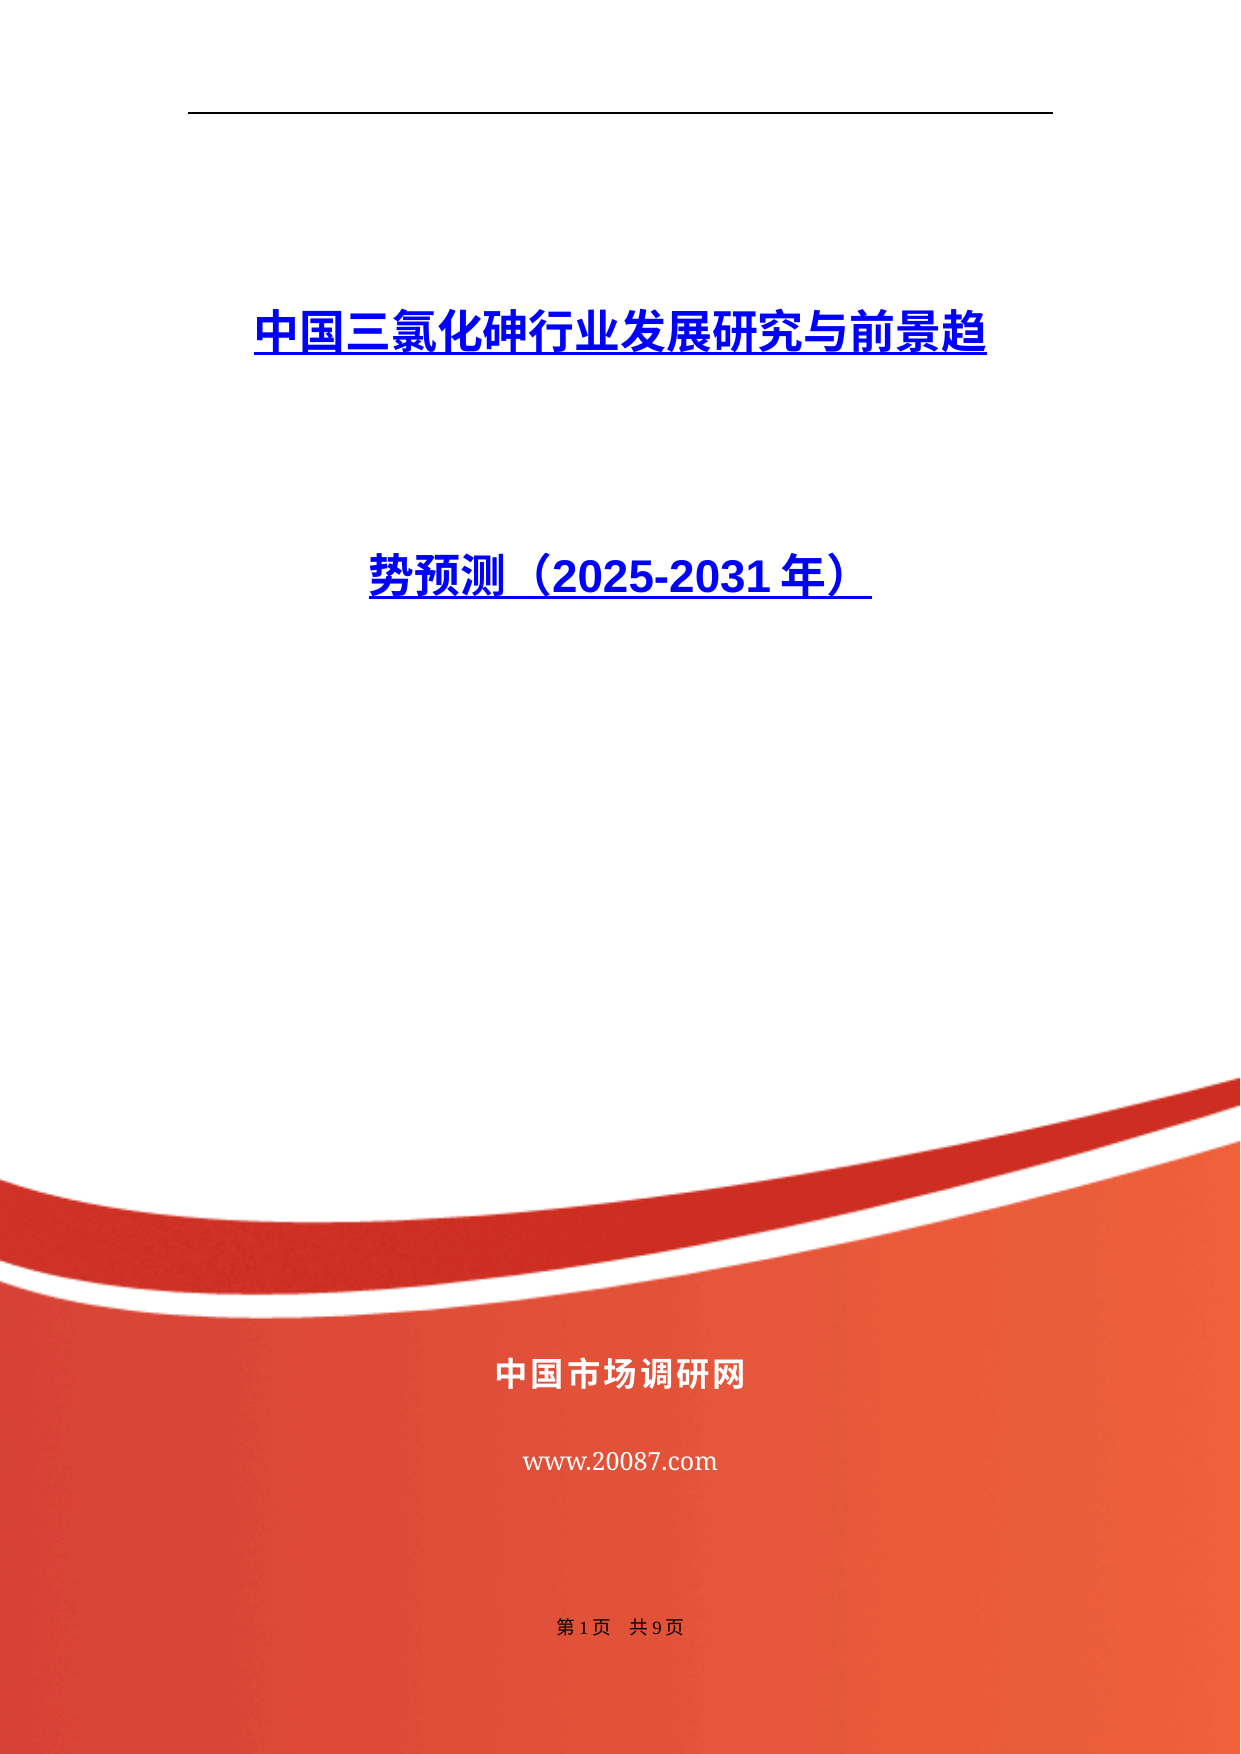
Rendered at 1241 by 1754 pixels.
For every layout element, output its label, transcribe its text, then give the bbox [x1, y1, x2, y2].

subtitle 中国市场调研网 [187, 1339, 1053, 1404]
text www.20087.com [187, 1428, 1053, 1493]
table_header 中国三氯化砷行业发展研究与前景趋势预测（2025-2031年） [188, 207, 1053, 773]
picture [0, 1006, 1241, 1754]
